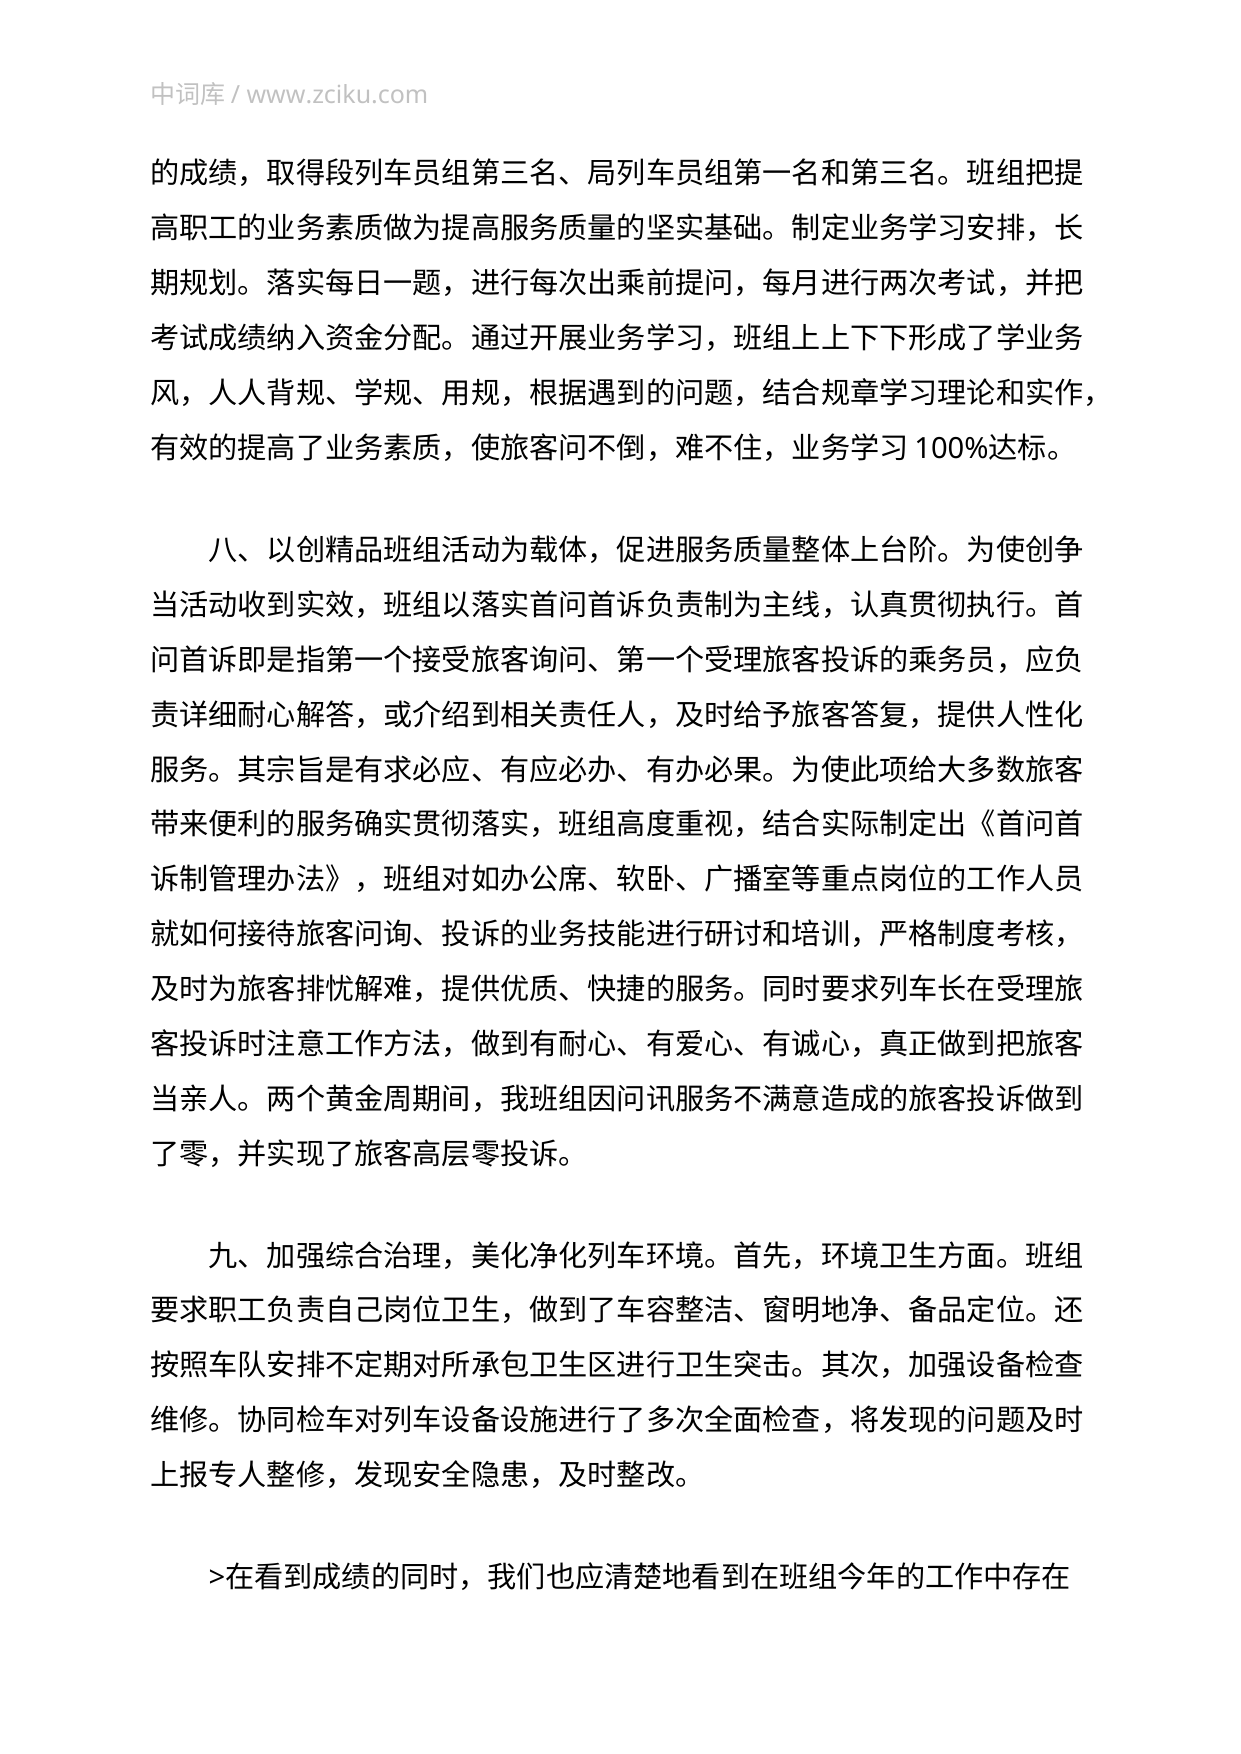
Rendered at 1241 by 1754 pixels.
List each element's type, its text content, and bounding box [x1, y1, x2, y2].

text 九、加强综合治理，美化净化列车环境。首先，环境卫生方面。班组要求职工负责自己岗位卫生，做到了车容整洁、窗明地净、备品定位。还按照车队安排不定期对所承包卫生区进行卫生突击。其次，加强设备检查维修。协同检车对列车设备设施进行了多次全面检查，将发现的问题及时上报专人整修，发现安全隐患，及时整改。 [150, 1232, 1090, 1494]
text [150, 150, 1090, 467]
text 八、以创精品班组活动为载体，促进服务质量整体上台阶。为使创争当活动收到实效，班组以落实首问首诉负责制为主线，认真贯彻执行。首问首诉即是指第一个接受旅客询问、第一个受理旅客投诉的乘务员，应负责详细耐心解答，或介绍到相关责任人，及时给予旅客答复，提供人性化服务。其宗旨是有求必应、有应必办、有办必果。为使此项给大多数旅客带来便利的服务确实贯彻落实，班组高度重视，结合实际制定出《首问首诉制管理办法》，班组对如办公席、软卧、广播室等重点岗位的工作人员就如何接待旅客问询、投诉的业务技能进行研讨和培训，严格制度考核，及时为旅客排忧解难，提供优质、快捷的服务。同时要求列车长在受理旅客投诉时注意工作方法，做到有耐心、有爱心、有诚心，真正做到把旅客当亲人。两个黄金周期间，我班组因问讯服务不满意造成的旅客投诉做到了零，并实现了旅客高层零投诉。 [150, 526, 1090, 1173]
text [150, 1553, 1090, 1596]
